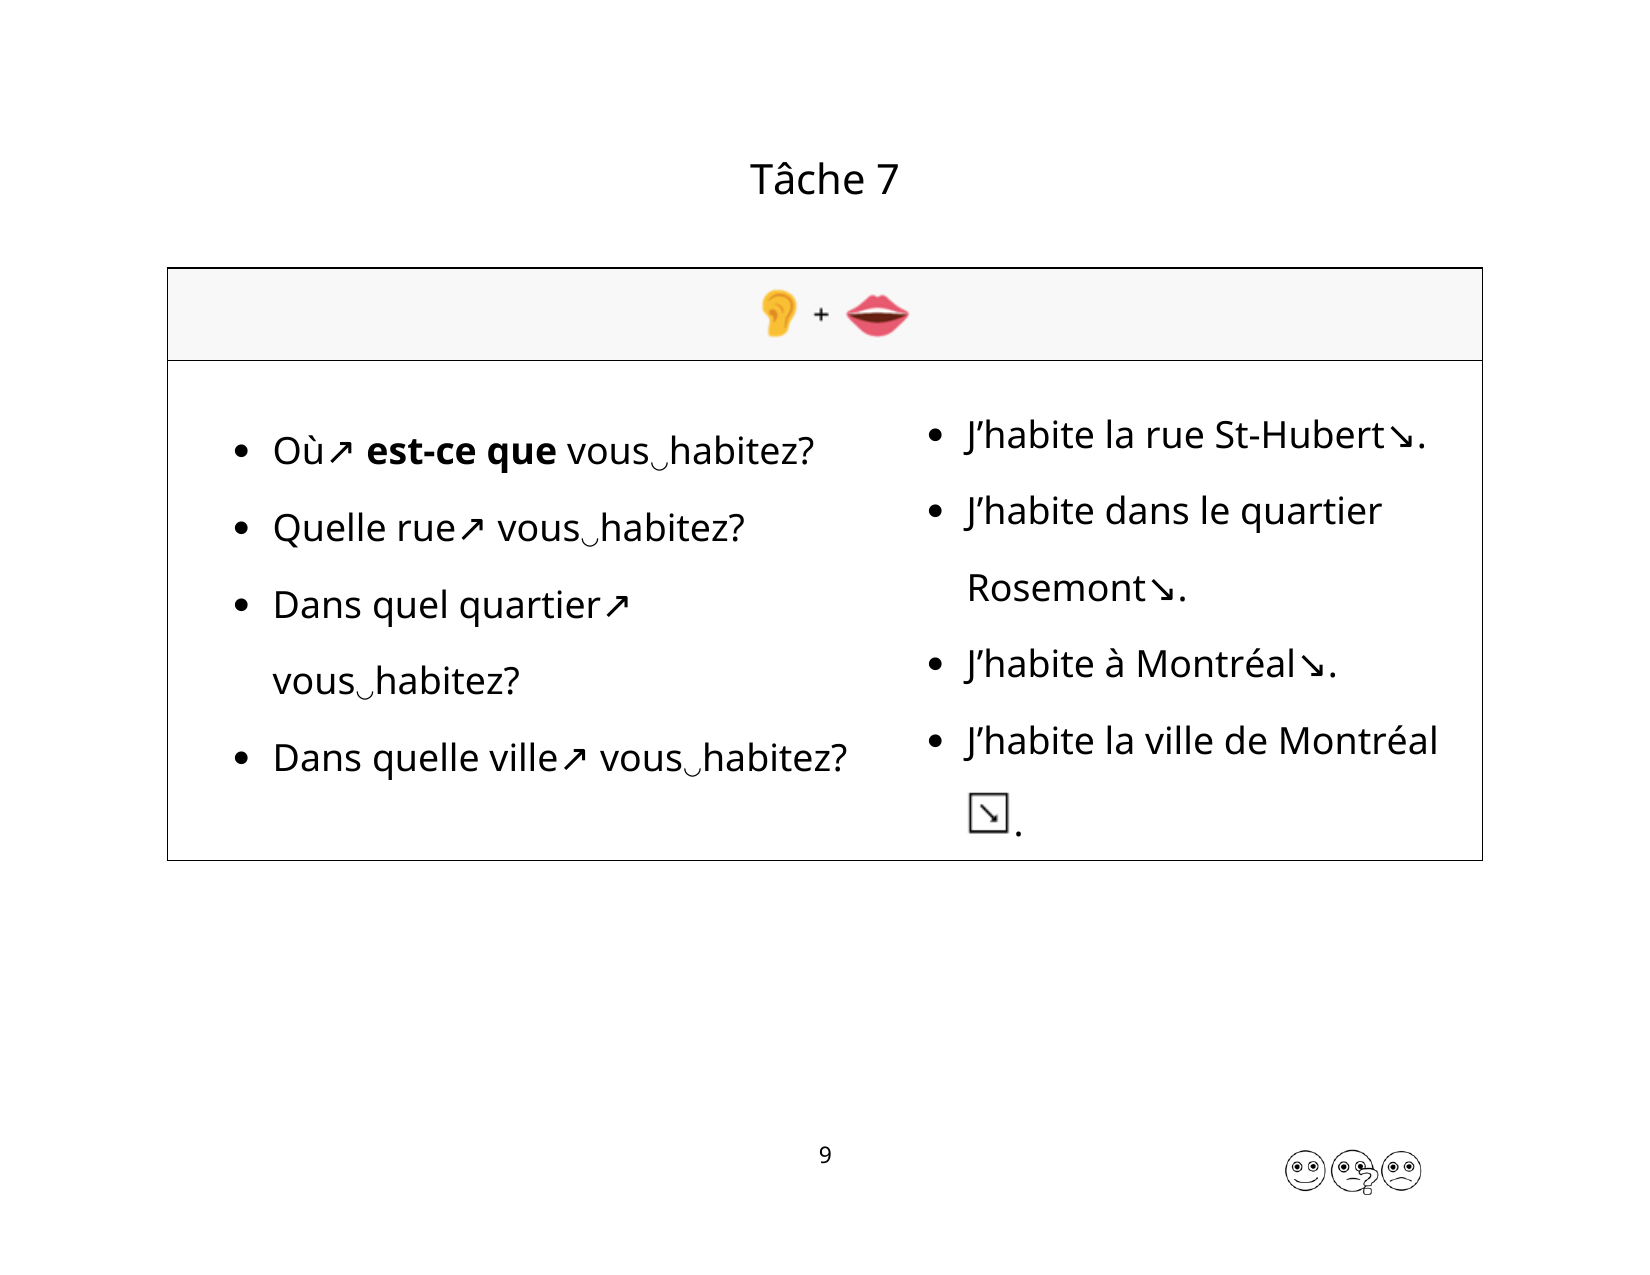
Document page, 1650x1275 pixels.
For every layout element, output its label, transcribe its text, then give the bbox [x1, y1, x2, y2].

picture [738, 271, 931, 360]
subtitle Tâche 7 [187, 150, 1462, 207]
picture [1282, 1140, 1427, 1198]
picture [966, 790, 1014, 837]
table_header [168, 269, 1482, 360]
table_cell Où↗ est-ce que vous◡habitez? Quelle rue↗ vous◡habitez? Dans quel quartier↗ vous◡habitez? Dans quelle ville↗ vous◡habitez? [168, 361, 862, 860]
table_cell J’habite la rue St-Hubert↘. J’habite dans le quartier Rosemont↘. J’habite à Montréal↘. J’habite la ville de Montréal . [862, 361, 1482, 860]
